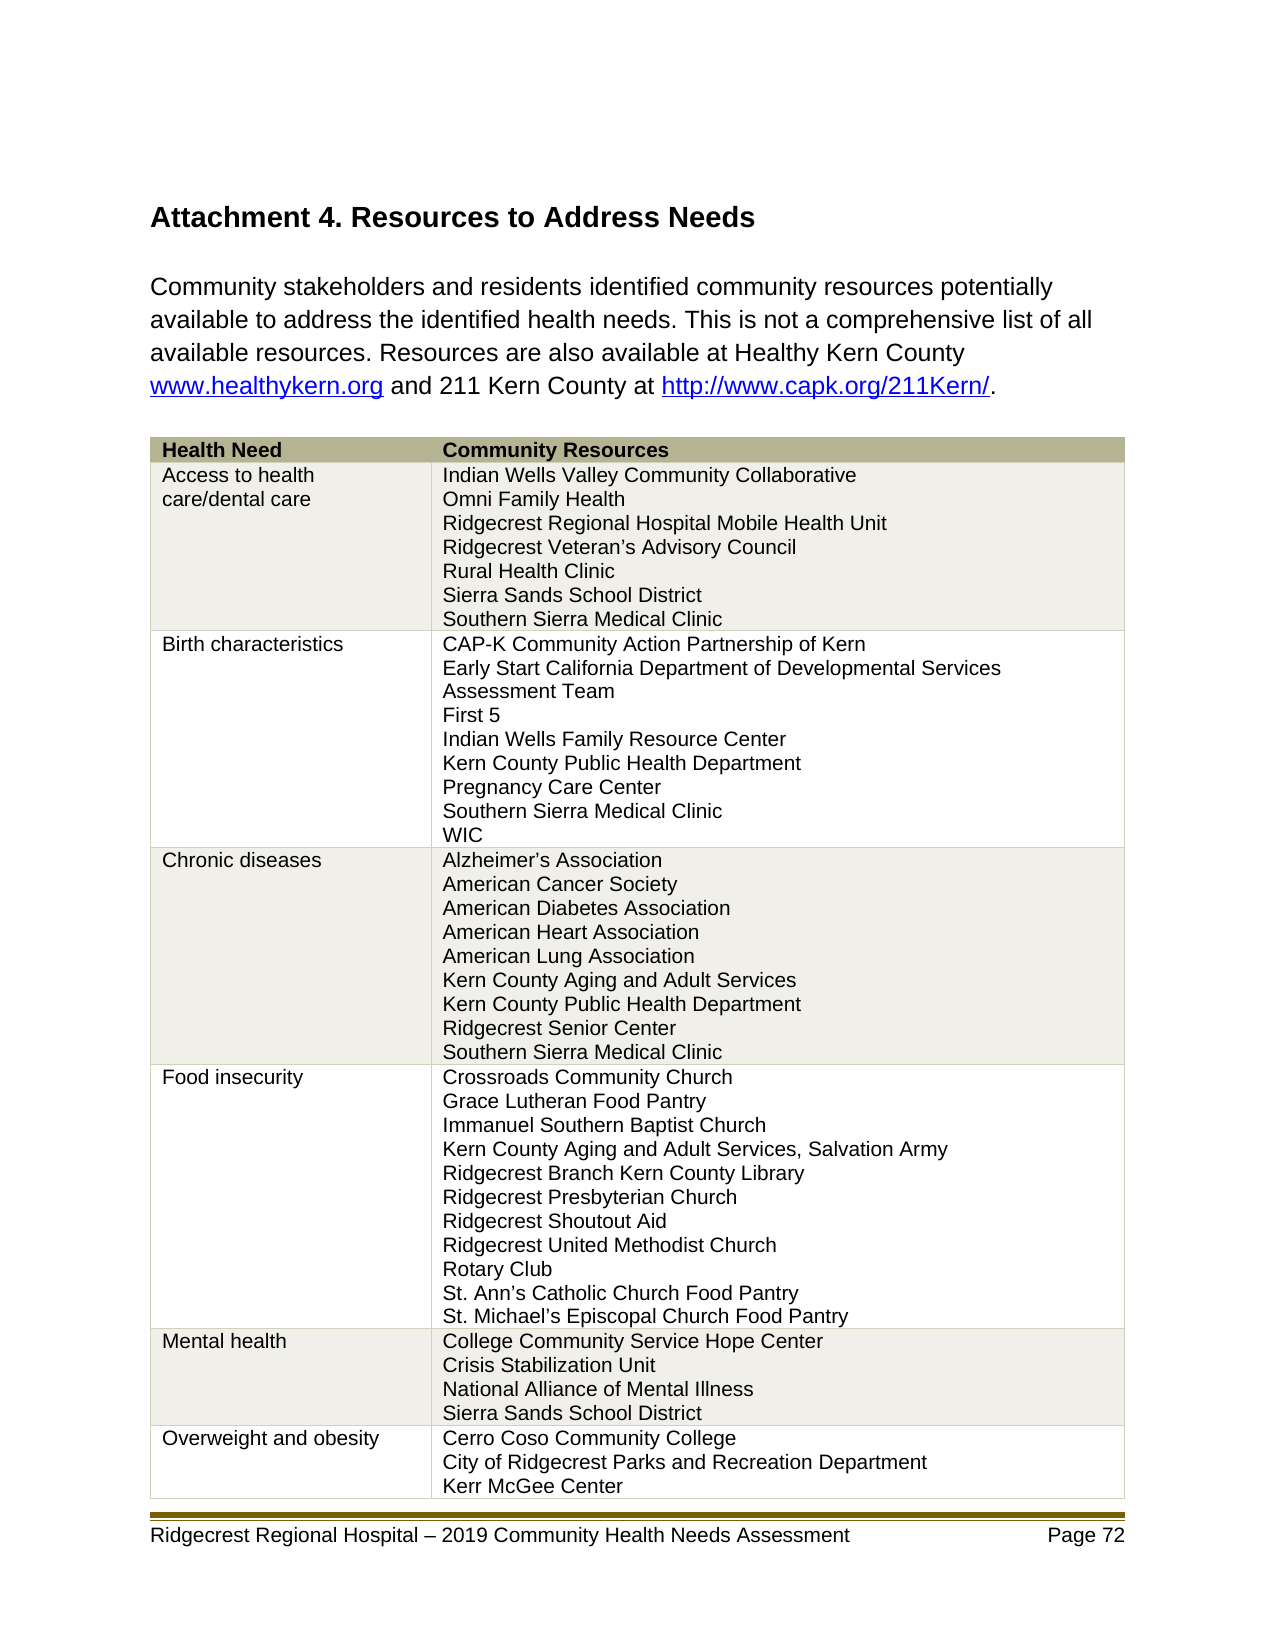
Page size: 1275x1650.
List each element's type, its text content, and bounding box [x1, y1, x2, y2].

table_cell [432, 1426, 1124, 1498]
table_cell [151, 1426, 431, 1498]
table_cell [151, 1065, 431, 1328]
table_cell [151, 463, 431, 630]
text Community stakeholders and residents identified community resources potentially available to address the identified health needs. This is not a comprehensive list of all available resources. Resources are also available at Healthy Kern County www.healthykern.org and 211 Kern County at http://www.capk.org/211Kern/. [150, 272, 1125, 399]
subtitle Attachment 4. Resources to Address Needs [150, 200, 1125, 233]
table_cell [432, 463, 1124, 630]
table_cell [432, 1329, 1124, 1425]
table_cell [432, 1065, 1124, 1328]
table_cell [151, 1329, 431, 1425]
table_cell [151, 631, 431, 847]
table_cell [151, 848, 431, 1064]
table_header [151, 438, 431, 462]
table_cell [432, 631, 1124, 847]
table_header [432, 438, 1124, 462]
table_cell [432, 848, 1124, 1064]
